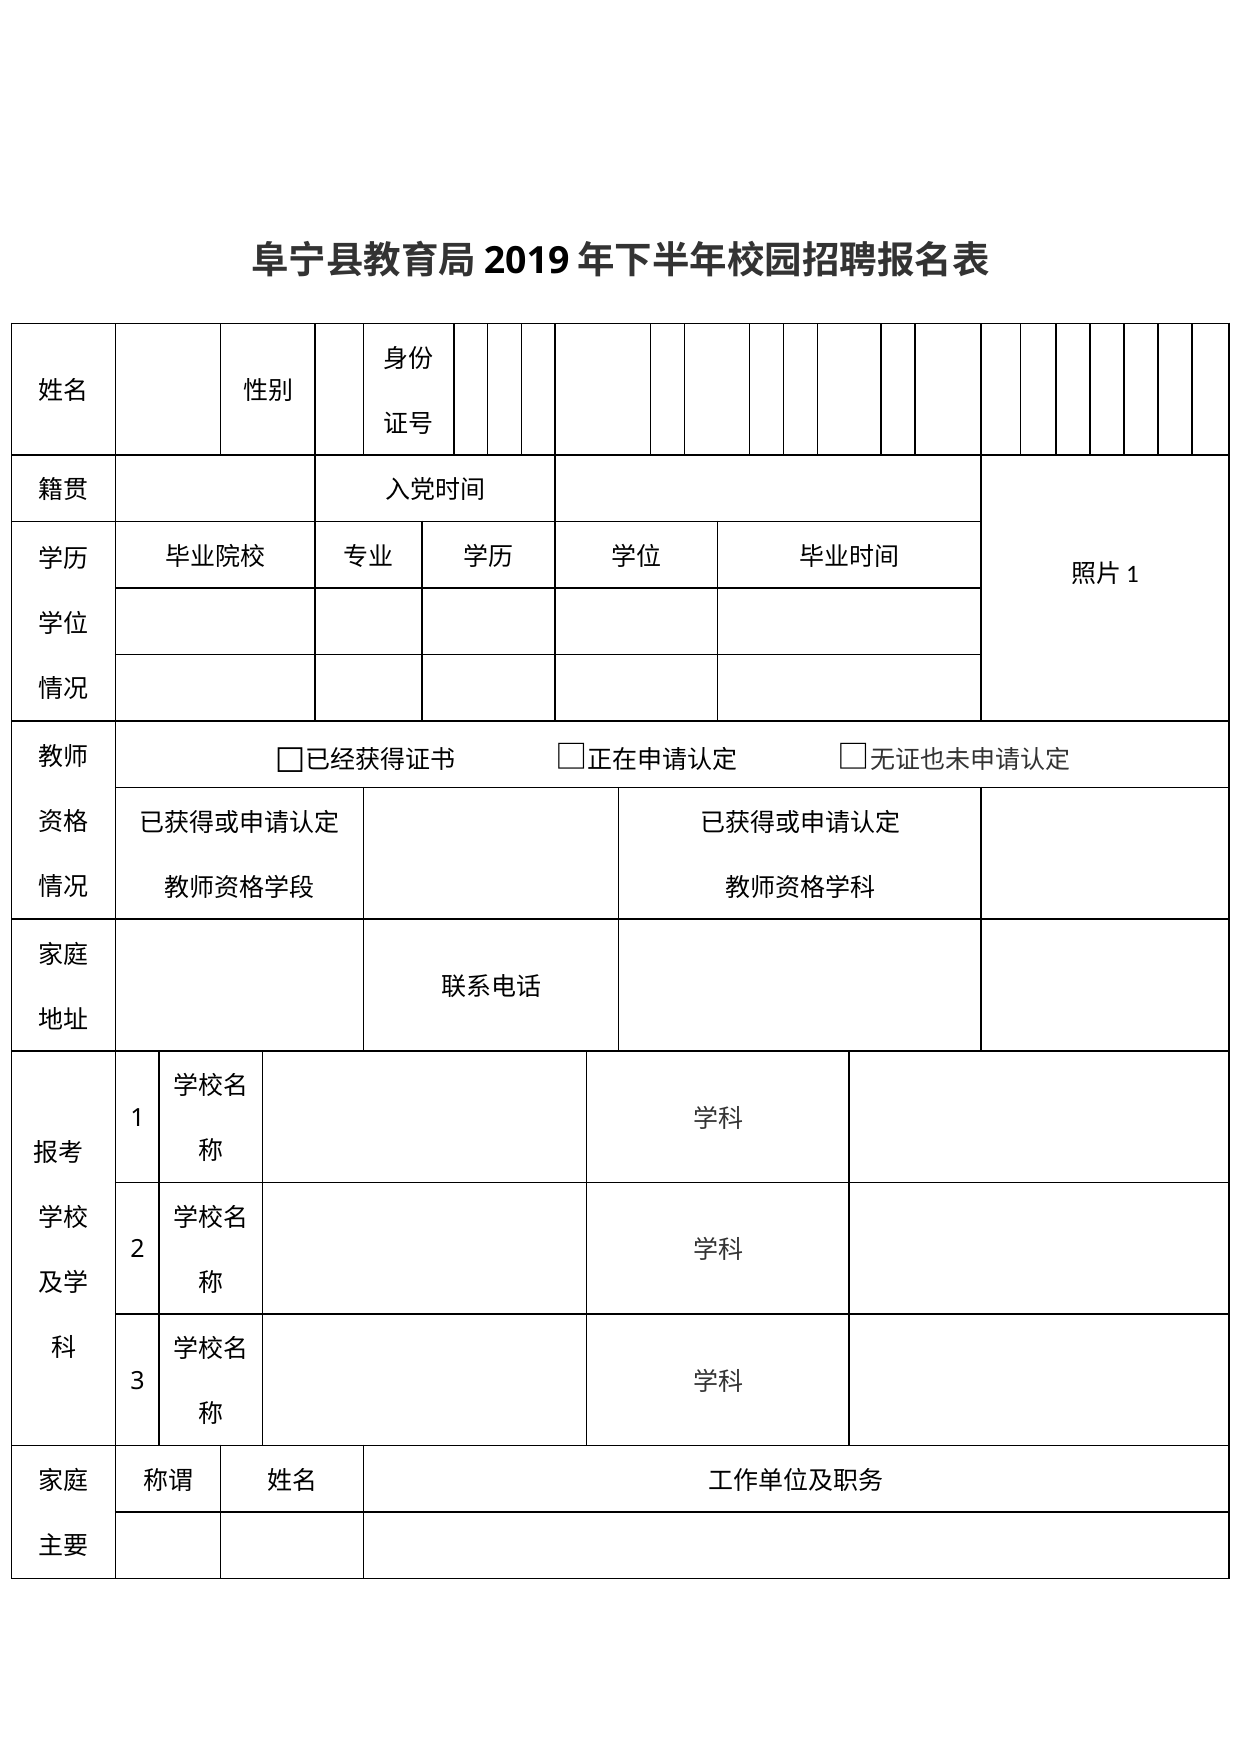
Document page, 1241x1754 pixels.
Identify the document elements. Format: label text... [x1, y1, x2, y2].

table_cell 学位 [556, 522, 717, 587]
table_header [1159, 324, 1191, 454]
table_cell [982, 788, 1228, 918]
table_cell [116, 589, 314, 654]
table_header [1193, 324, 1228, 454]
table_cell [116, 655, 314, 720]
table_cell 已获得或申请认定 教师资格学段 [116, 788, 363, 918]
table_cell [316, 589, 421, 654]
table_cell [263, 1052, 586, 1181]
table_cell 学科 [587, 1315, 848, 1444]
table_header [556, 324, 650, 454]
table_header [316, 324, 363, 454]
table_cell [116, 1513, 220, 1578]
table_cell [850, 1183, 1228, 1313]
table_cell [263, 1183, 586, 1313]
table_cell 姓名 [221, 1446, 363, 1511]
text 阜宁县教育局2019年下半年校园招聘报名表 [187, 224, 1053, 289]
table_header [455, 324, 487, 454]
table_cell □已经获得证书 □正在申请认定 □无证也未申请认定 [116, 722, 1228, 787]
table_cell 教师 资格 情况 [12, 722, 115, 918]
table_header [522, 324, 554, 454]
table_cell 家庭 主要 成员 情况 [12, 1446, 115, 1578]
table_header [1091, 324, 1123, 454]
table_cell [850, 1052, 1228, 1181]
table_cell [316, 655, 421, 720]
table_cell 入党时间 [316, 456, 554, 521]
table_cell [423, 589, 554, 654]
table_header [882, 324, 914, 454]
table_cell 1 [116, 1052, 158, 1181]
table_cell 毕业院校 [116, 522, 314, 587]
table_cell [850, 1315, 1228, 1444]
table_cell 报考 学校 及学 科 [12, 1052, 115, 1444]
table_cell 毕业时间 [718, 522, 980, 587]
table_cell [116, 456, 314, 521]
table_header 身份证号 [364, 324, 453, 454]
table_cell 学校名称 [160, 1315, 262, 1444]
table_cell 称谓 [116, 1446, 220, 1511]
table_cell [619, 920, 980, 1050]
table_cell [982, 920, 1228, 1050]
table_cell [718, 589, 980, 654]
table_cell 籍贯 [12, 456, 115, 521]
table_cell [423, 655, 554, 720]
table_cell 工作单位及职务 [364, 1446, 1228, 1511]
table_cell [556, 456, 980, 521]
table_cell 学科 [587, 1183, 848, 1313]
table_header [1021, 324, 1055, 454]
table_cell 3 [116, 1315, 158, 1444]
table_header [818, 324, 880, 454]
table_cell 学历 [423, 522, 554, 587]
table_cell 联系电话 [364, 920, 618, 1050]
table_cell 学校名称 [160, 1183, 262, 1313]
table_cell [556, 655, 717, 720]
table_header 性别 [221, 324, 314, 454]
table_header [1125, 324, 1157, 454]
table_cell 学历 学位 情况 [12, 522, 115, 720]
table_cell 家庭 地址 [12, 920, 115, 1050]
table_cell [364, 788, 618, 918]
table_cell 学科 [587, 1052, 848, 1181]
table_cell [364, 1513, 1228, 1578]
table_cell [221, 1513, 363, 1578]
table_header [784, 324, 817, 454]
table_cell [263, 1315, 586, 1444]
table_header [750, 324, 783, 454]
table_header [651, 324, 684, 454]
table_cell [116, 920, 363, 1050]
table_header [488, 324, 521, 454]
table_header 姓名 [12, 324, 115, 454]
table_header [685, 324, 749, 454]
table_cell 学校名称 [160, 1052, 262, 1181]
table_cell [556, 589, 717, 654]
table_header [916, 324, 980, 454]
table_header [1057, 324, 1089, 454]
table_header [982, 324, 1020, 454]
table_cell 专业 [316, 522, 421, 587]
table_cell [718, 655, 980, 720]
table_cell 2 [116, 1183, 158, 1313]
table_cell 已获得或申请认定 教师资格学科 [619, 788, 980, 918]
table_cell 照片1 [982, 456, 1228, 720]
table_header [116, 324, 220, 454]
